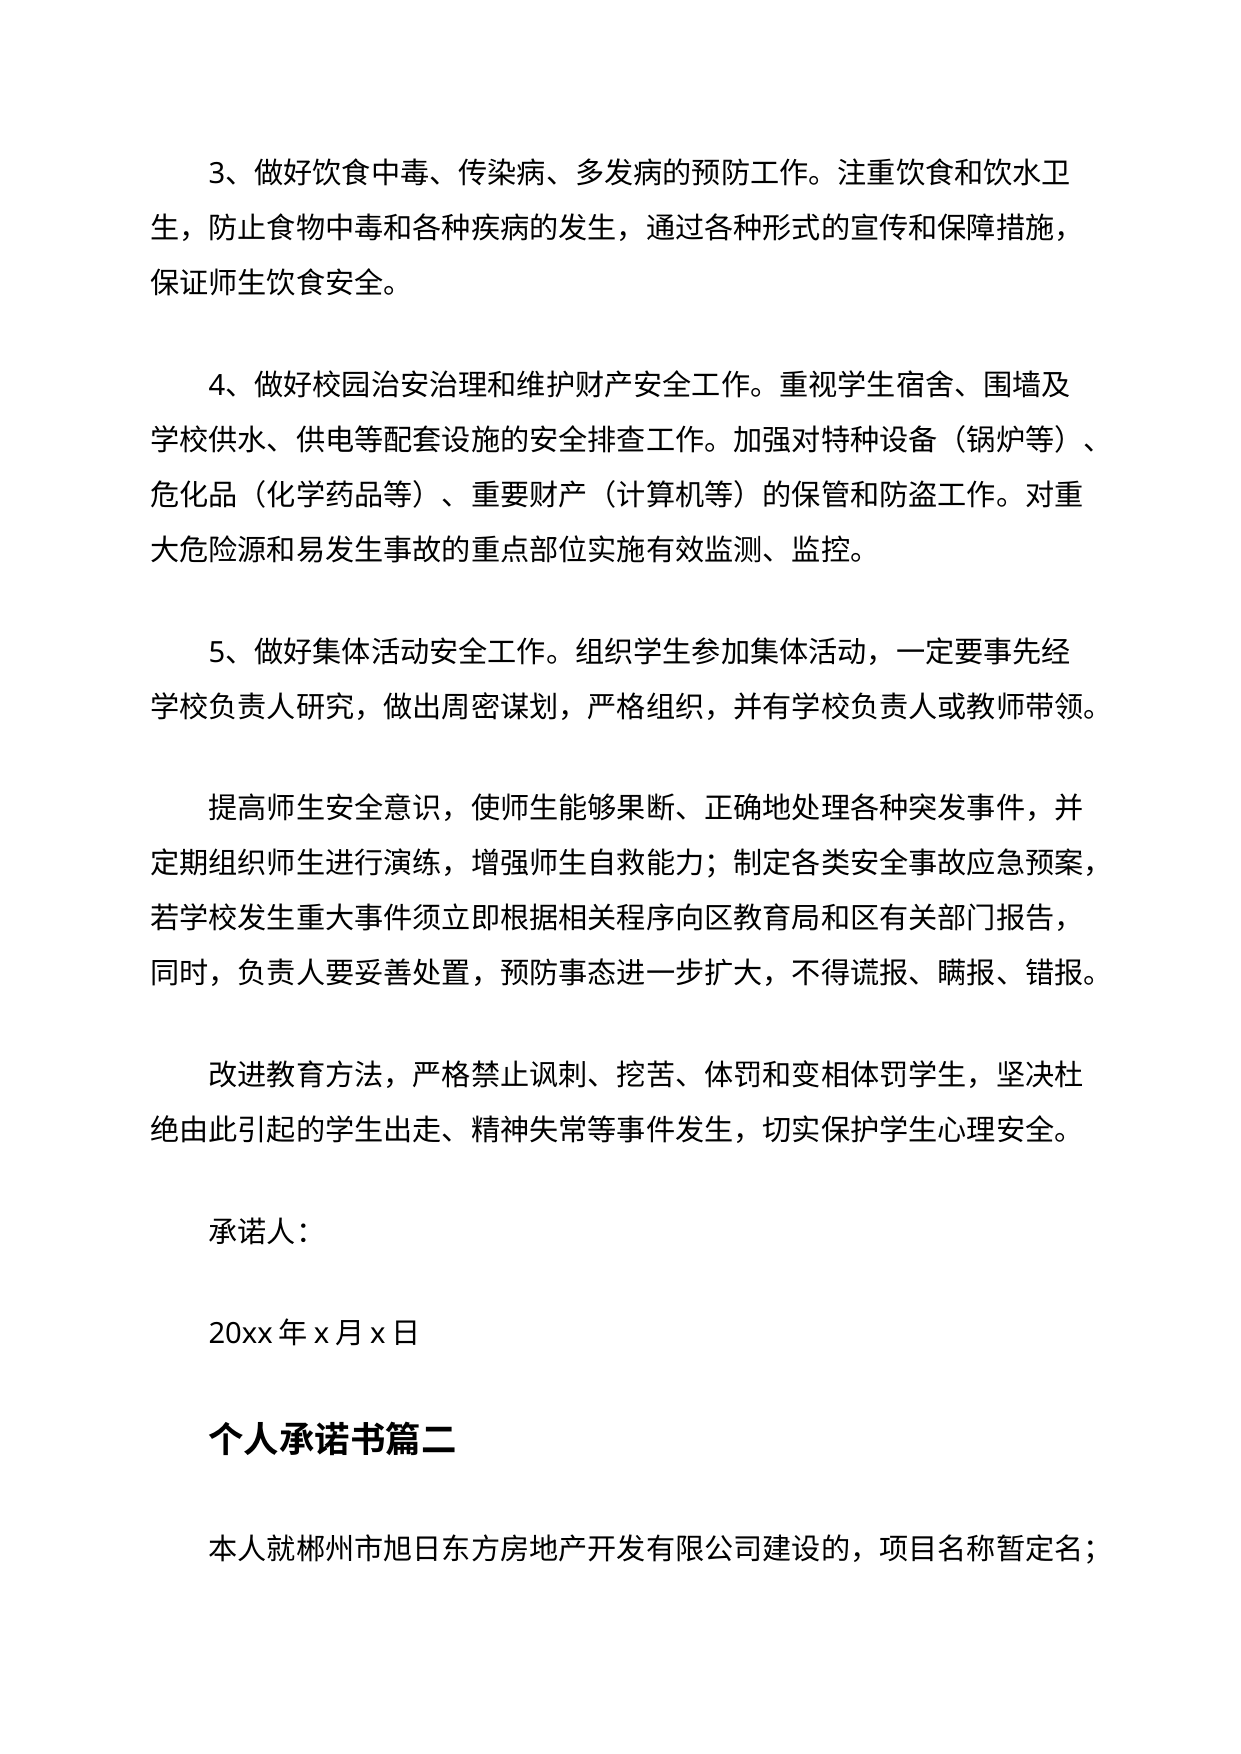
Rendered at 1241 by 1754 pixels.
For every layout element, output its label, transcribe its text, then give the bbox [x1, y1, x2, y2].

text 4、做好校园治安治理和维护财产安全工作。重视学生宿舍、围墙及学校供水、供电等配套设施的安全排查工作。加强对特种设备（锅炉等）、危化品（化学药品等）、重要财产（计算机等）的保管和防盗工作。对重大危险源和易发生事故的重点部位实施有效监测、监控。 [150, 362, 1090, 569]
text 3、做好饮食中毒、传染病、多发病的预防工作。注重饮食和饮水卫生，防止食物中毒和各种疾病的发生，通过各种形式的宣传和保障措施，保证师生饮食安全。 [150, 150, 1090, 302]
text 20xx年x月x日 [150, 1310, 1090, 1352]
text 个人承诺书篇二 [150, 1412, 1090, 1463]
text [150, 1525, 1090, 1568]
text 承诺人： [150, 1208, 1090, 1250]
text 5、做好集体活动安全工作。组织学生参加集体活动，一定要事先经学校负责人研究，做出周密谋划，严格组织，并有学校负责人或教师带领。 [150, 628, 1090, 726]
text 改进教育方法，严格禁止讽刺、挖苦、体罚和变相体罚学生，坚决杜绝由此引起的学生出走、精神失常等事件发生，切实保护学生心理安全。 [150, 1051, 1090, 1149]
text 提高师生安全意识，使师生能够果断、正确地处理各种突发事件，并定期组织师生进行演练，增强师生自救能力；制定各类安全事故应急预案，若学校发生重大事件须立即根据相关程序向区教育局和区有关部门报告，同时，负责人要妥善处置，预防事态进一步扩大，不得谎报、瞒报、错报。 [150, 785, 1090, 992]
